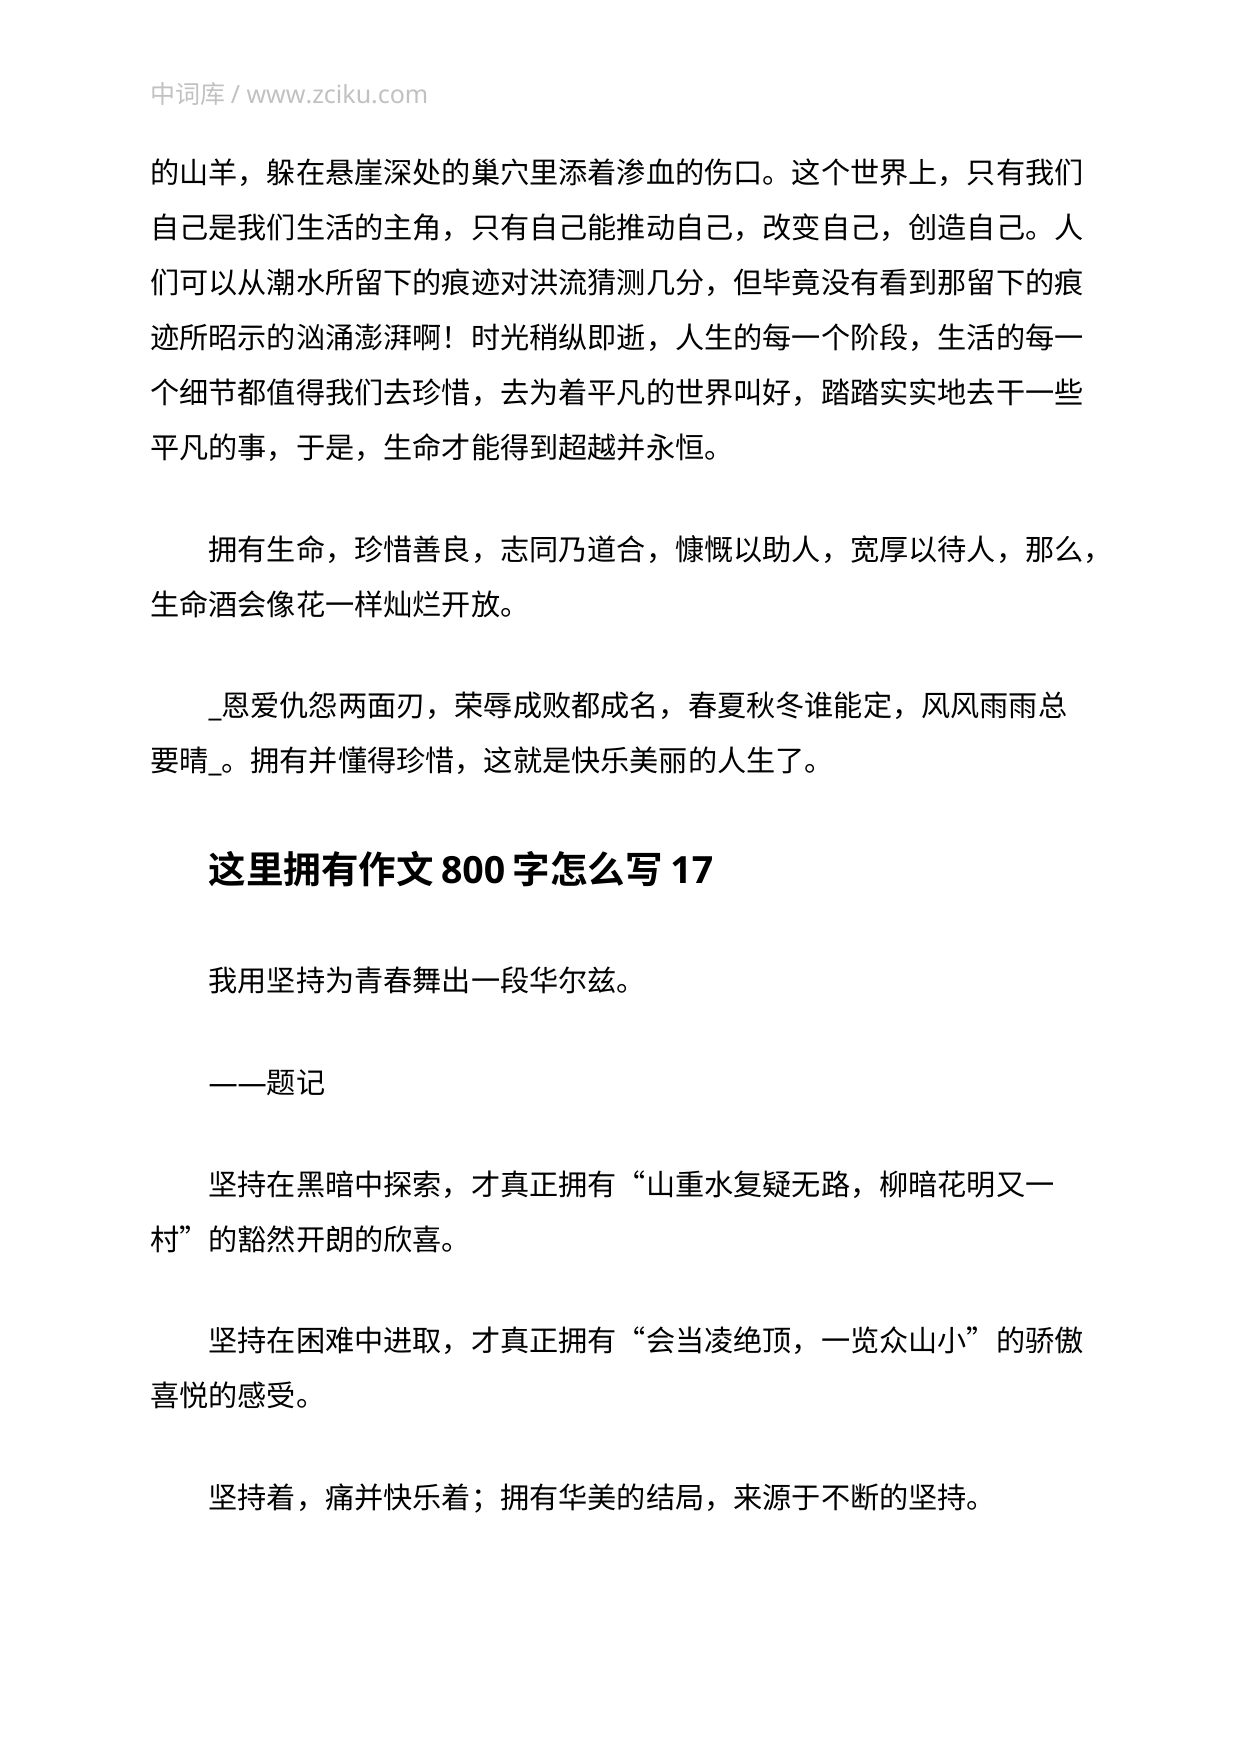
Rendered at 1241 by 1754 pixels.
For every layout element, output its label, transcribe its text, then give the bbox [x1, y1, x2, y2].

text 拥有生命，珍惜善良，志同乃道合，慷慨以助人，宽厚以待人，那么，生命酒会像花一样灿烂开放。 [150, 526, 1090, 623]
text 这里拥有作文800字怎么写17 [150, 840, 1090, 894]
text 我用坚持为青春舞出一段华尔兹。 [150, 957, 1090, 1000]
text 坚持在困难中进取，才真正拥有“会当凌绝顶，一览众山小”的骄傲喜悦的感受。 [150, 1318, 1090, 1415]
text _恩爱仇怨两面刃，荣辱成败都成名，春夏秋冬谁能定，风风雨雨总要晴_。拥有并懂得珍惜，这就是快乐美丽的人生了。 [150, 683, 1090, 780]
text ——题记 [150, 1059, 1090, 1102]
text 坚持着，痛并快乐着；拥有华美的结局，来源于不断的坚持。 [150, 1474, 1090, 1517]
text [150, 150, 1090, 467]
text 坚持在黑暗中探索，才真正拥有“山重水复疑无路，柳暗花明又一村”的豁然开朗的欣喜。 [150, 1161, 1090, 1258]
